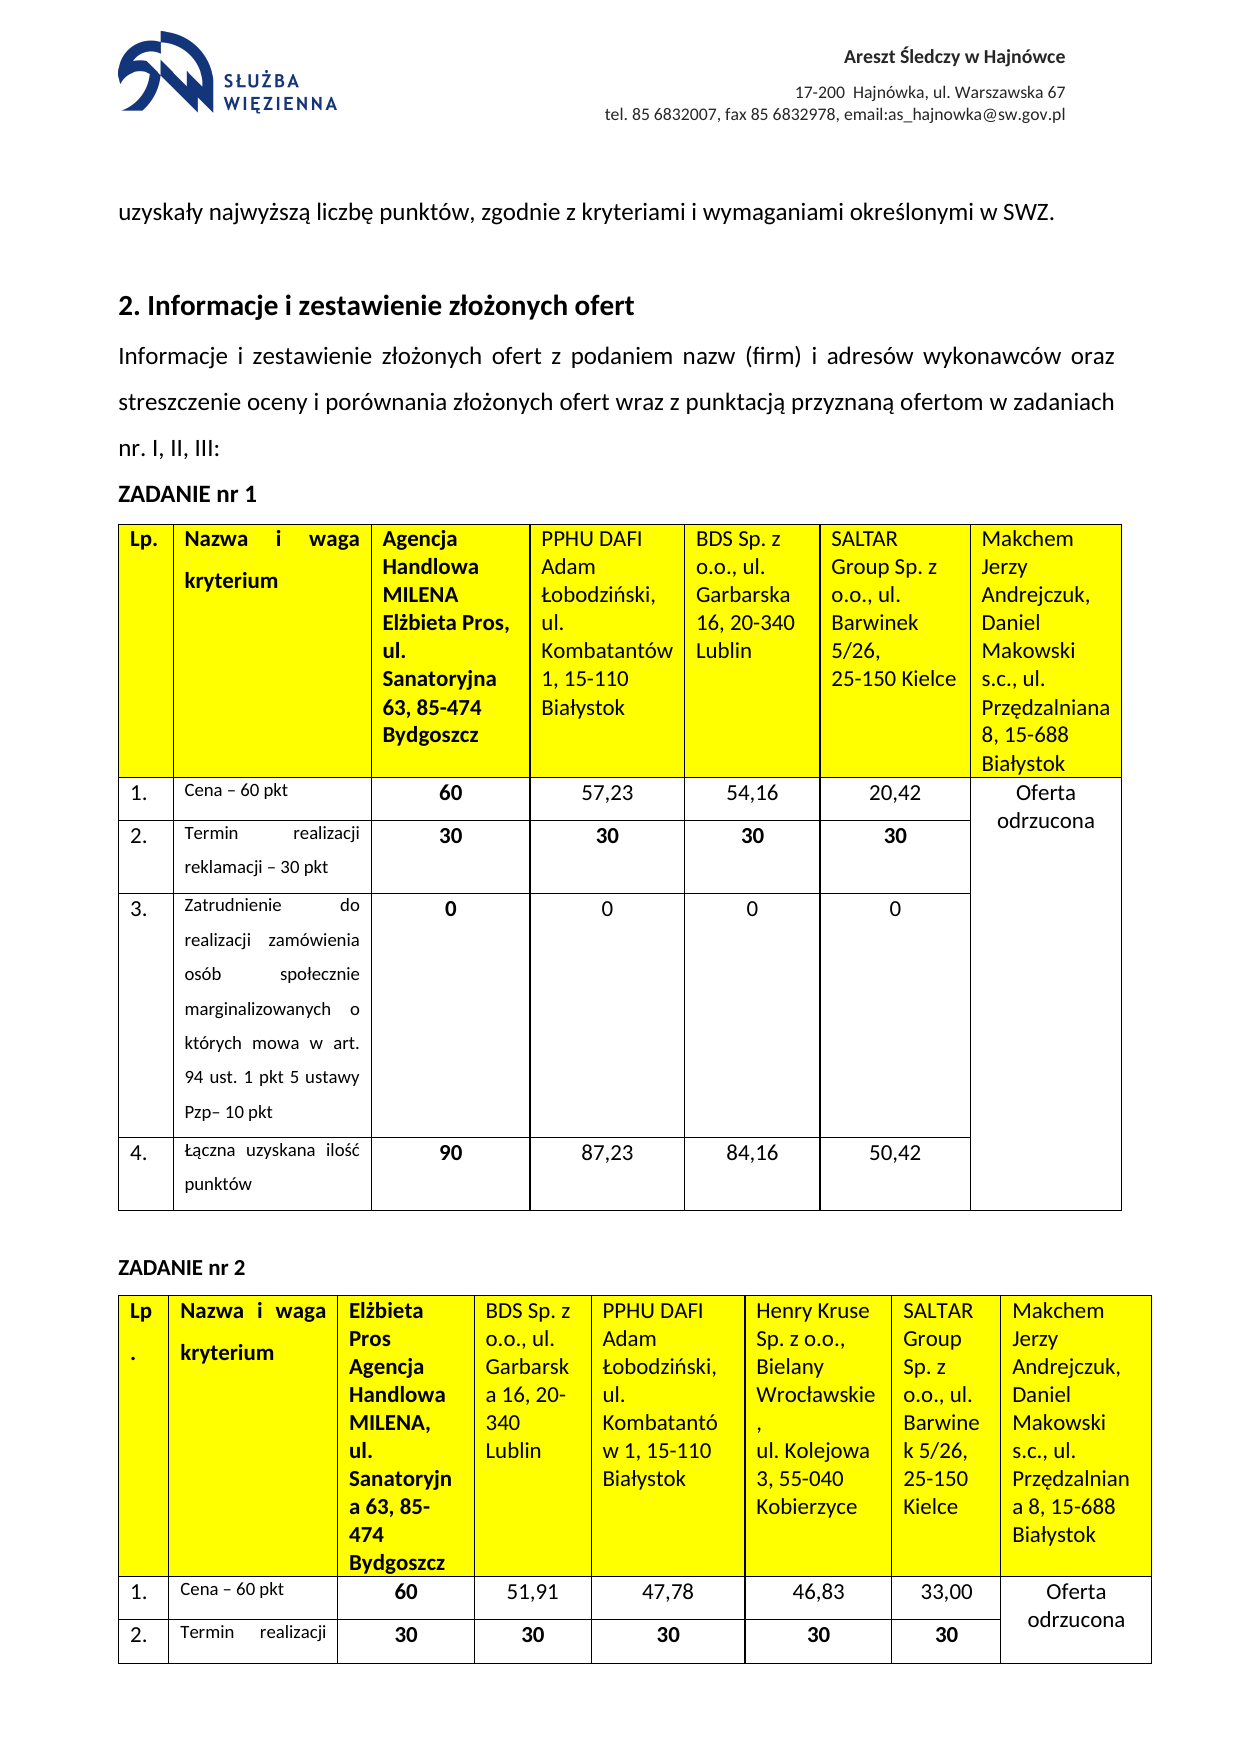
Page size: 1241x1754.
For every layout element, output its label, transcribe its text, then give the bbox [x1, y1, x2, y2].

text ZADANIE nr 2 [118, 1253, 1116, 1281]
table_header Makchem Jerzy Andrejczuk, Daniel Makowski s.c., ul. Przędzalniana 8, 15-688 Białystok [1001, 1296, 1151, 1576]
table_cell 87,23 [531, 1138, 684, 1210]
table_cell 60 [372, 778, 529, 820]
table_header Henry Kruse Sp. z o.o., Bielany Wrocławskie, ul. Kolejowa 3, 55-040 Kobierzyce [746, 1296, 891, 1576]
table_cell 2. [119, 1620, 168, 1663]
table_cell 0 [821, 894, 970, 1137]
table_cell 30 [685, 821, 819, 893]
table_cell 0 [685, 894, 819, 1137]
table_cell 90 [372, 1138, 529, 1210]
table_header Lp. [119, 1296, 168, 1576]
table_cell Oferta odrzucona [1001, 1577, 1151, 1663]
table_cell 33,00 [892, 1577, 1000, 1619]
table_cell 4. [119, 1138, 173, 1210]
table_cell 0 [531, 894, 684, 1137]
table_cell Cena – 60 pkt [174, 778, 371, 820]
table_header Nazwa i waga kryterium [174, 525, 371, 777]
table_header PPHU DAFI Adam Łobodziński, ul. Kombatantów 1, 15-110 Białystok [531, 525, 684, 777]
table_cell 30 [475, 1620, 591, 1663]
table_cell 30 [821, 821, 970, 893]
table_header Lp. [119, 525, 173, 777]
table_cell 3. [119, 894, 173, 1137]
table_cell Termin realizacji reklamacji – 30 pkt [174, 821, 371, 893]
table_cell 46,83 [746, 1577, 891, 1619]
table_cell Oferta odrzucona [971, 778, 1121, 1210]
table_cell 84,16 [685, 1138, 819, 1210]
table_cell Zatrudnienie do realizacji zamówienia osób społecznie marginalizowanych o których mowa w art. 94 ust. 1 pkt 5 ustawy Pzp– 10 pkt [174, 894, 371, 1137]
table_cell Łączna uzyskana ilość punktów [174, 1138, 371, 1210]
table_cell 54,16 [685, 778, 819, 820]
table_cell 30 [746, 1620, 891, 1663]
table_header Agencja Handlowa MILENA Elżbieta Pros, ul. Sanatoryjna 63, 85-474 Bydgoszcz [372, 525, 529, 777]
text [118, 196, 1122, 226]
table_cell 30 [592, 1620, 744, 1663]
table_cell 1. [119, 1577, 168, 1619]
table_header Makchem Jerzy Andrejczuk, Daniel Makowski s.c., ul. Przędzalniana 8, 15-688 Białystok [971, 525, 1121, 777]
table_cell 51,91 [475, 1577, 591, 1619]
table_header BDS Sp. z o.o., ul. Garbarska 16, 20-340 Lublin [475, 1296, 591, 1576]
text 2. Informacje i zestawienie złożonych ofert [118, 287, 1116, 323]
table_cell 2. [119, 821, 173, 893]
picture [118, 31, 337, 114]
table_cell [169, 1620, 337, 1663]
table_cell 47,78 [592, 1577, 744, 1619]
table_header Nazwa i waga kryterium [169, 1296, 337, 1576]
table_cell 30 [531, 821, 684, 893]
table_cell 57,23 [531, 778, 684, 820]
table_cell 50,42 [821, 1138, 970, 1210]
table_cell Cena – 60 pkt [169, 1577, 337, 1619]
table_cell 60 [338, 1577, 474, 1619]
table_header BDS Sp. z o.o., ul. Garbarska 16, 20-340 Lublin [685, 525, 819, 777]
table_cell 20,42 [821, 778, 970, 820]
table_cell 30 [892, 1620, 1000, 1663]
table_header SALTAR Group Sp. z o.o., ul. Barwinek 5/26, 25-150 Kielce [821, 525, 970, 777]
table_header SALTAR Group Sp. z o.o., ul. Barwinek 5/26, 25-150 Kielce [892, 1296, 1000, 1576]
table_header Elżbieta Pros Agencja Handlowa MILENA, ul. Sanatoryjna 63, 85-474 Bydgoszcz [338, 1296, 474, 1576]
table_header PPHU DAFI Adam Łobodziński, ul. Kombatantów 1, 15-110 Białystok [592, 1296, 744, 1576]
table_cell 30 [338, 1620, 474, 1663]
text ZADANIE nr 1 [118, 478, 1116, 508]
text Informacje i zestawienie złożonych ofert z podaniem nazw (firm) i adresów wykonawców oraz streszczenie oceny i porównania złożonych ofert wraz z punktacją przyznaną ofertom w zadaniach nr. I, II, III: [118, 341, 1116, 462]
table_cell 0 [372, 894, 529, 1137]
table_cell 1. [119, 778, 173, 820]
table_cell 30 [372, 821, 529, 893]
